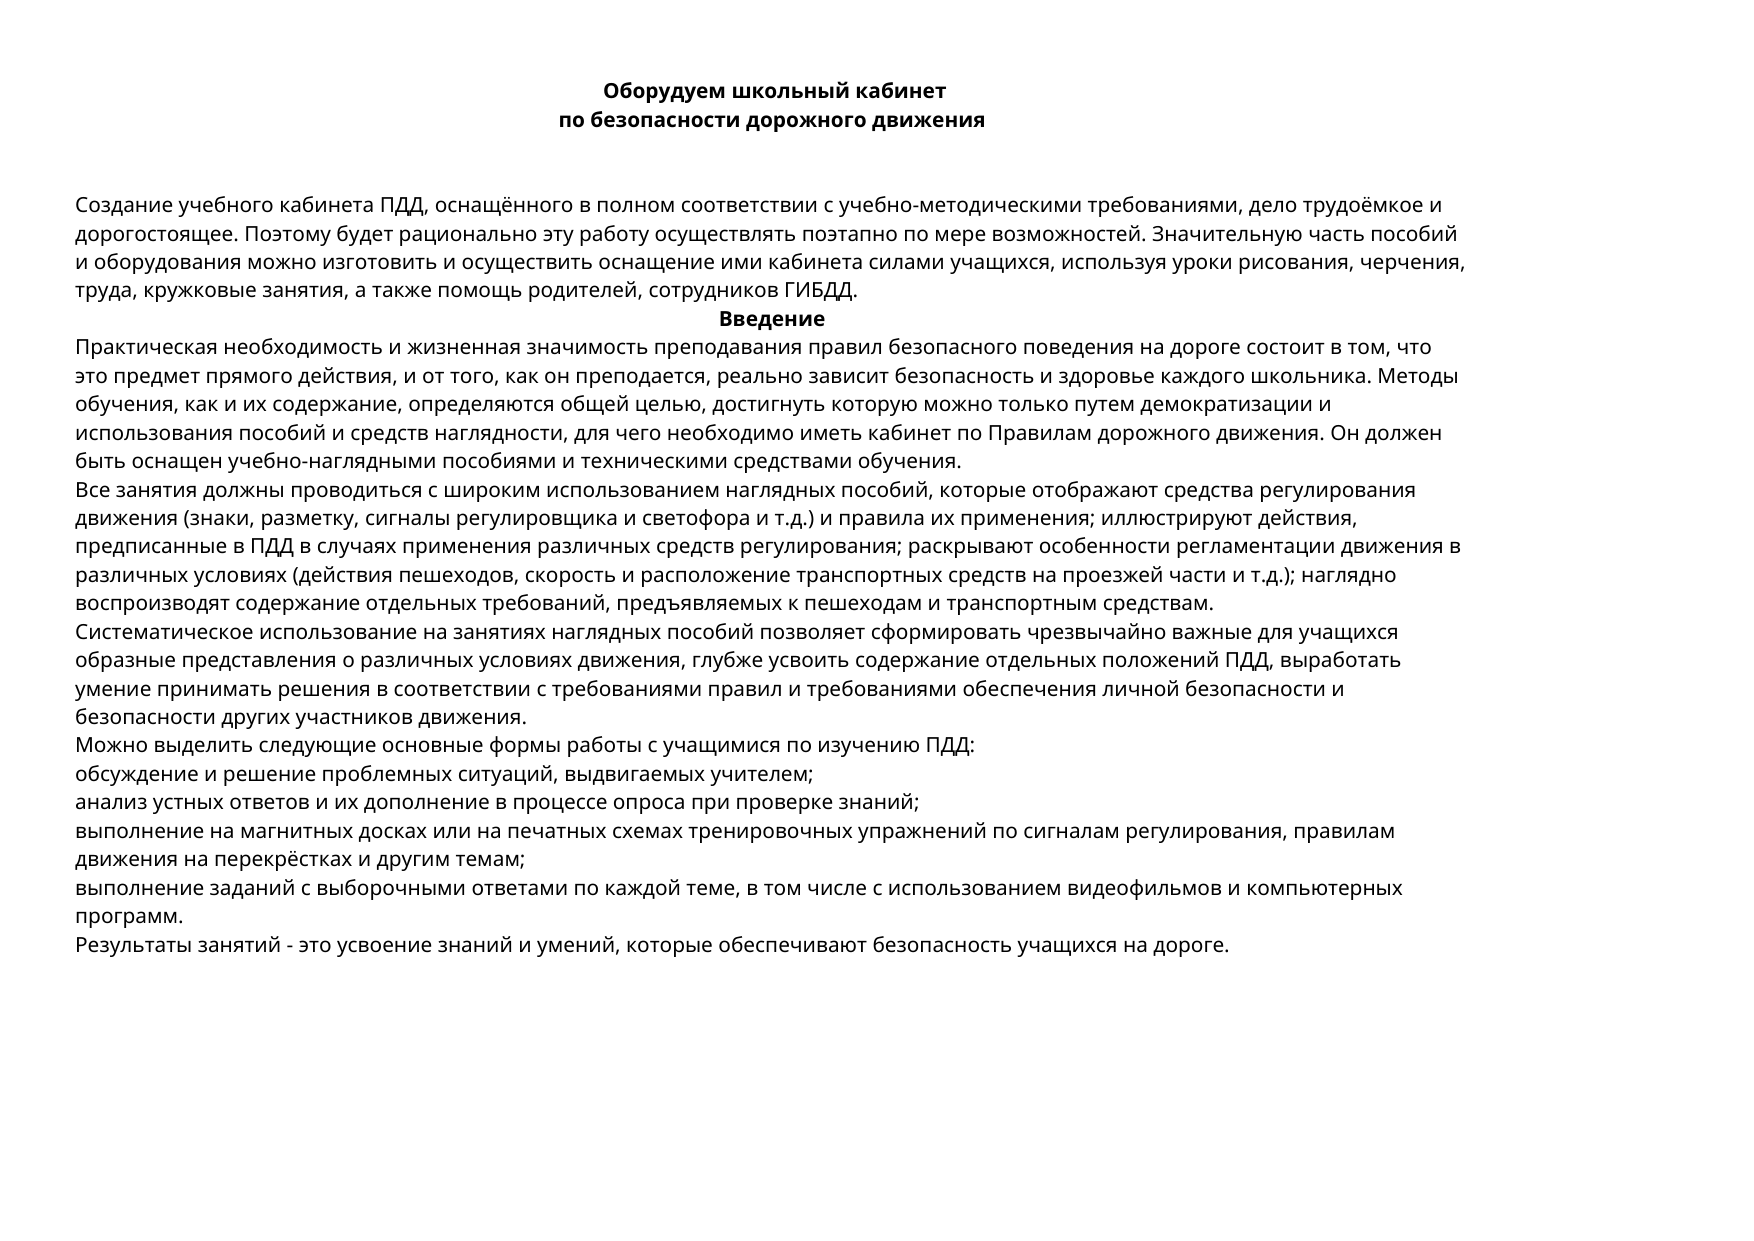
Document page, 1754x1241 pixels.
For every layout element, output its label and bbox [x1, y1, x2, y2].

table_header [74, 75, 1470, 1159]
